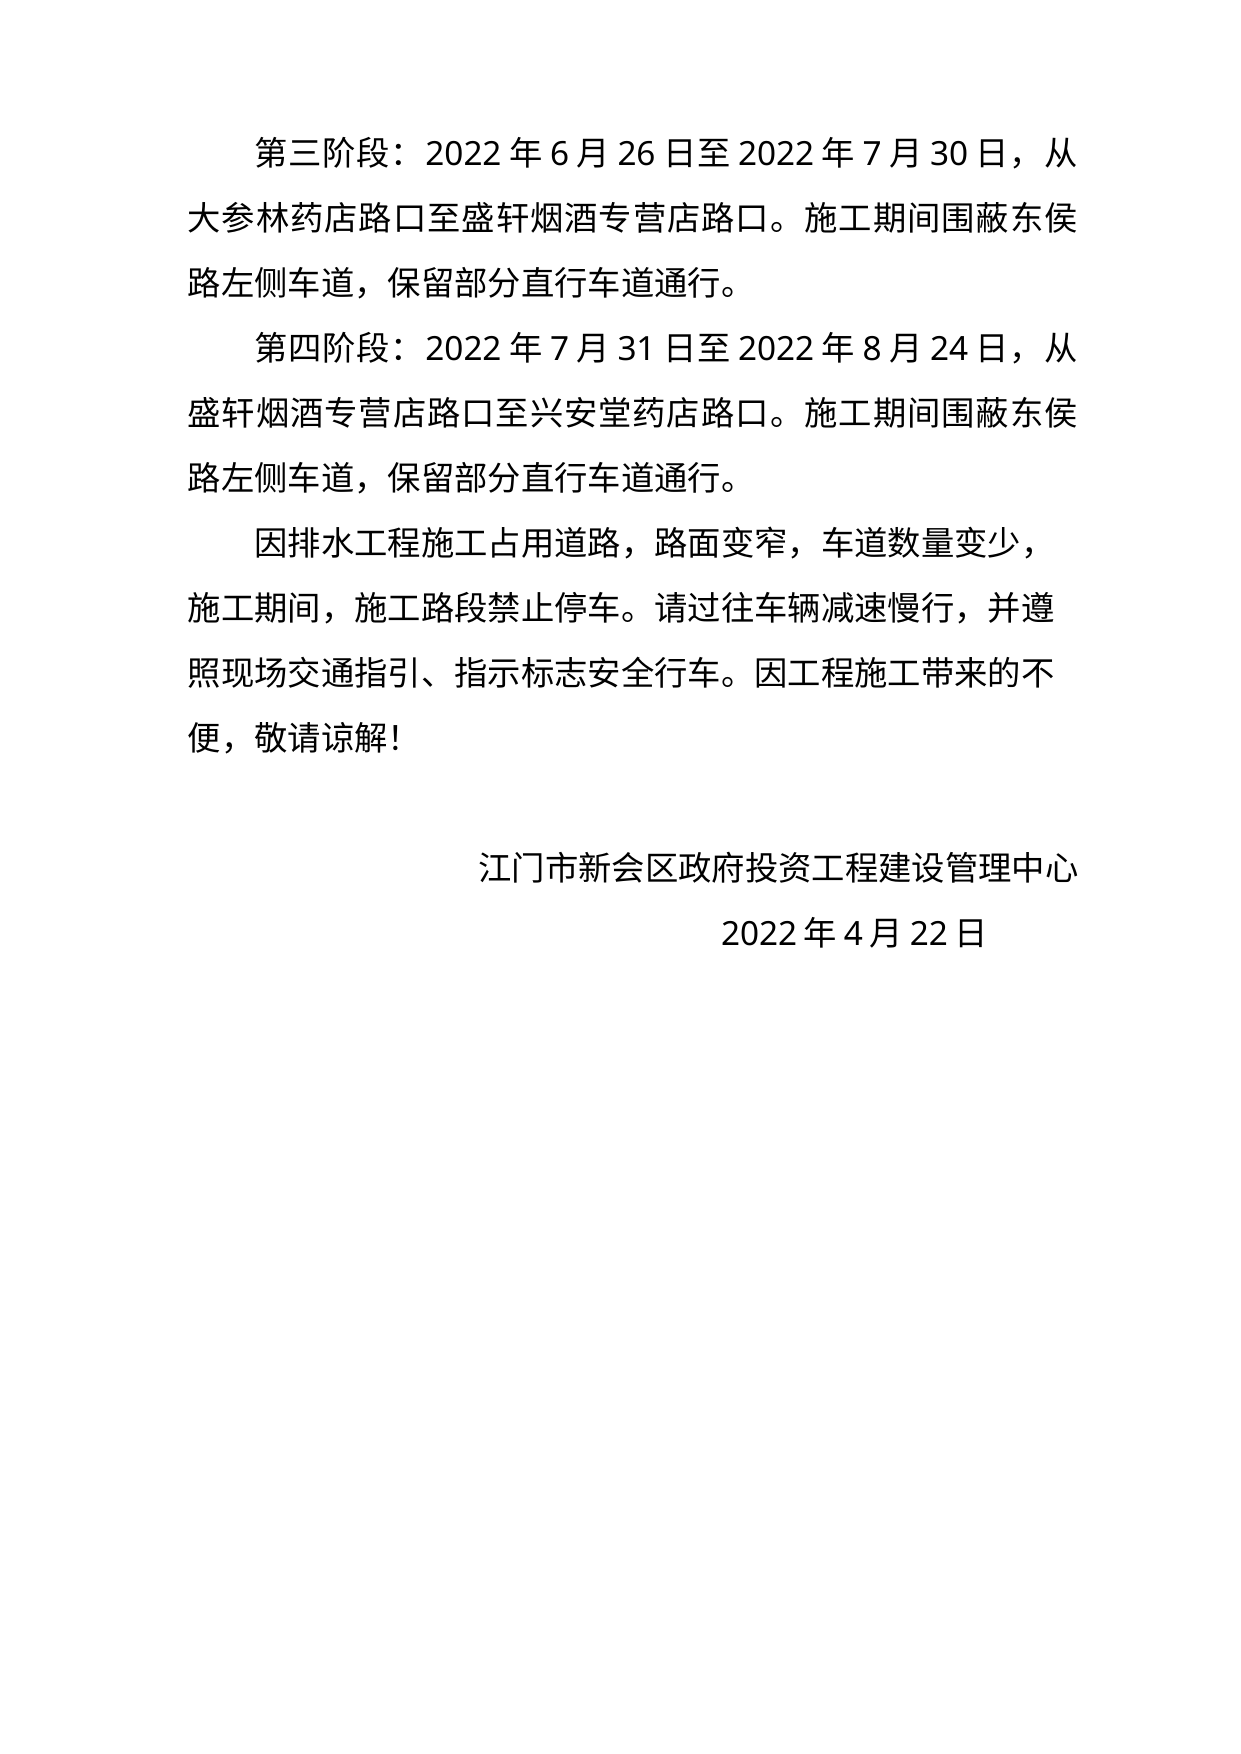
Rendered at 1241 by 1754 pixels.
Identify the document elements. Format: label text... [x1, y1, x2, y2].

text 第三阶段：2022年6月26日至2022年7月30日，从大参林药店路口至盛轩烟酒专营店路口。施工期间围蔽东侯路左侧车道，保留部分直行车道通行。 [187, 119, 1078, 314]
text 江门市新会区政府投资工程建设管理中心 [187, 834, 1078, 899]
text 第四阶段：2022年7月31日至2022年8月24日，从盛轩烟酒专营店路口至兴安堂药店路口。施工期间围蔽东侯路左侧车道，保留部分直行车道通行。 [187, 314, 1078, 509]
text 2022年4月22日 [187, 899, 990, 964]
text 因排水工程施工占用道路，路面变窄，车道数量变少，施工期间，施工路段禁止停车。请过往车辆减速慢行，并遵照现场交通指引、指示标志安全行车。因工程施工带来的不便，敬请谅解！ [187, 509, 1078, 769]
